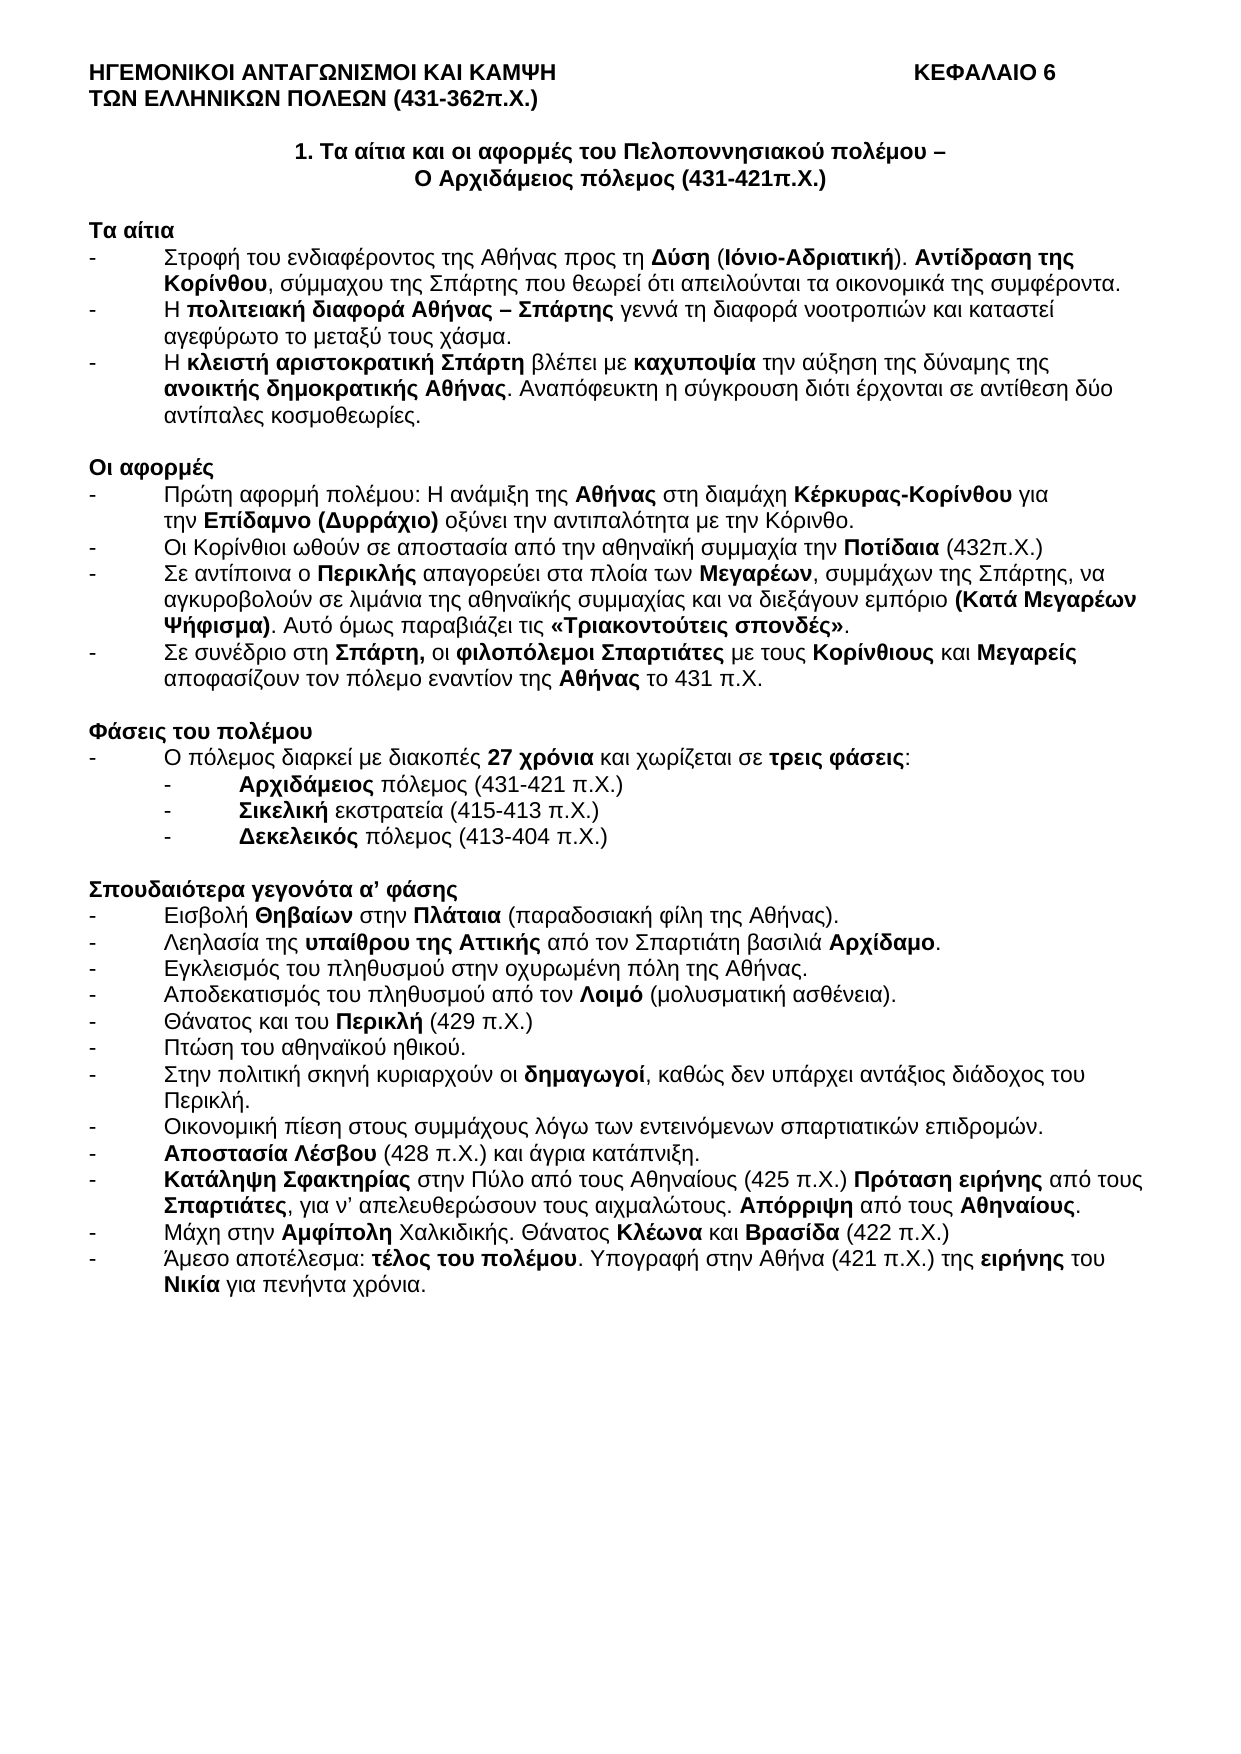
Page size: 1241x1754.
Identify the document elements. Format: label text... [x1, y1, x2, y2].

text ΤΩΝ ΕΛΛΗΝΙΚΩΝ ΠΟΛΕΩΝ (431-362π.Χ.) [89, 85, 1152, 112]
text - Στροφή του ενδιαφέροντος της Αθήνας προς τη Δύση (Ιόνιο-Αδριατική). Αντίδραση της Κορίνθου, σύμμαχου της Σπάρτης που θεωρεί ότι απειλούνται τα οικονομικά της συμφέροντα. [89, 243, 1152, 296]
text - Αποδεκατισμός του πληθυσμού από τον Λοιμό (μολυσματική ασθένεια). [89, 981, 1152, 1008]
text Σπουδαιότερα γεγονότα α’ φάσης [89, 876, 1152, 902]
text - Ο πόλεμος διαρκεί με διακοπές 27 χρόνια και χωρίζεται σε τρεις φάσεις: [89, 744, 1152, 771]
text - Εισβολή Θηβαίων στην Πλάταια (παραδοσιακή φίλη της Αθήνας). [89, 902, 1152, 929]
text - Εγκλεισμός του πληθυσμού στην οχυρωμένη πόλη της Αθήνας. [89, 955, 1152, 981]
text - Σικελική εκστρατεία (415-413 π.Χ.) [89, 797, 1152, 823]
text Οι αφορμές [89, 454, 1152, 481]
text Τα αίτια [89, 217, 1152, 243]
text - Πρώτη αφορμή πολέμου: Η ανάμιξη της Αθήνας στη διαμάχη Κέρκυρας-Κορίνθου για την Επίδαμνο (Δυρράχιο) οξύνει την αντιπαλότητα με την Κόρινθο. [89, 481, 1152, 533]
text - Μάχη στην Αμφίπολη Χαλκιδικής. Θάνατος Κλέωνα και Βρασίδα (422 π.Χ.) [89, 1219, 1152, 1245]
text - Άμεσο αποτέλεσμα: τέλος του πολέμου. Υπογραφή στην Αθήνα (421 π.Χ.) της ειρήνης του Νικία για πενήντα χρόνια. [89, 1245, 1152, 1298]
text - Οικονομική πίεση στους συμμάχους λόγω των εντεινόμενων σπαρτιατικών επιδρομών. [89, 1113, 1152, 1139]
text - Αρχιδάμειος πόλεμος (431-421 π.Χ.) [89, 771, 1152, 797]
text - Στην πολιτική σκηνή κυριαρχούν οι δημαγωγοί, καθώς δεν υπάρχει αντάξιος διάδοχος του Περικλή. [89, 1061, 1152, 1113]
text Ο Αρχιδάμειος πόλεμος (431-421π.Χ.) [89, 164, 1152, 191]
text - Δεκελεικός πόλεμος (413-404 π.Χ.) [89, 823, 1152, 850]
text 1. Τα αίτια και οι αφορμές του Πελοποννησιακού πολέμου – [89, 138, 1152, 164]
text Φάσεις του πολέμου [89, 718, 1152, 744]
text - Πτώση του αθηναϊκού ηθικού. [89, 1034, 1152, 1061]
text - Σε αντίποινα ο Περικλής απαγορεύει στα πλοία των Μεγαρέων, συμμάχων της Σπάρτης, να αγκυροβολούν σε λιμάνια της αθηναϊκής συμμαχίας και να διεξάγουν εμπόριο (Κατά Μεγαρέων Ψήφισμα). Αυτό όμως παραβιάζει τις «Τριακοντούτεις σπονδές». [89, 560, 1152, 639]
text - Οι Κορίνθιοι ωθούν σε αποστασία από την αθηναϊκή συμμαχία την Ποτίδαια (432π.Χ.) [89, 533, 1152, 560]
text - Σε συνέδριο στη Σπάρτη, οι φιλοπόλεμοι Σπαρτιάτες με τους Κορίνθιους και Μεγαρείς αποφασίζουν τον πόλεμο εναντίον της Αθήνας το 431 π.Χ. [89, 639, 1152, 692]
text - Κατάληψη Σφακτηρίας στην Πύλο από τους Αθηναίους (425 π.Χ.) Πρόταση ειρήνης από τους Σπαρτιάτες, για ν’ απελευθερώσουν τους αιχμαλώτους. Απόρριψη από τους Αθηναίους. [89, 1166, 1152, 1219]
text ΗΓΕΜΟΝΙΚΟΙ ΑΝΤΑΓΩΝΙΣΜΟΙ ΚΑΙ ΚΑΜΨΗ ΚΕΦΑΛΑΙΟ 6 [89, 59, 1152, 85]
text - Η κλειστή αριστοκρατική Σπάρτη βλέπει με καχυποψία την αύξηση της δύναμης της ανοικτής δημοκρατικής Αθήνας. Αναπόφευκτη η σύγκρουση διότι έρχονται σε αντίθεση δύο αντίπαλες κοσμοθεωρίες. [89, 349, 1152, 428]
text - Αποστασία Λέσβου (428 π.Χ.) και άγρια κατάπνιξη. [89, 1139, 1152, 1166]
text - Λεηλασία της υπαίθρου της Αττικής από τον Σπαρτιάτη βασιλιά Αρχίδαμο. [89, 929, 1152, 955]
text - Θάνατος και του Περικλή (429 π.Χ.) [89, 1008, 1152, 1034]
text - Η πολιτειακή διαφορά Αθήνας – Σπάρτης γεννά τη διαφορά νοοτροπιών και καταστεί αγεφύρωτο το μεταξύ τους χάσμα. [89, 296, 1152, 349]
